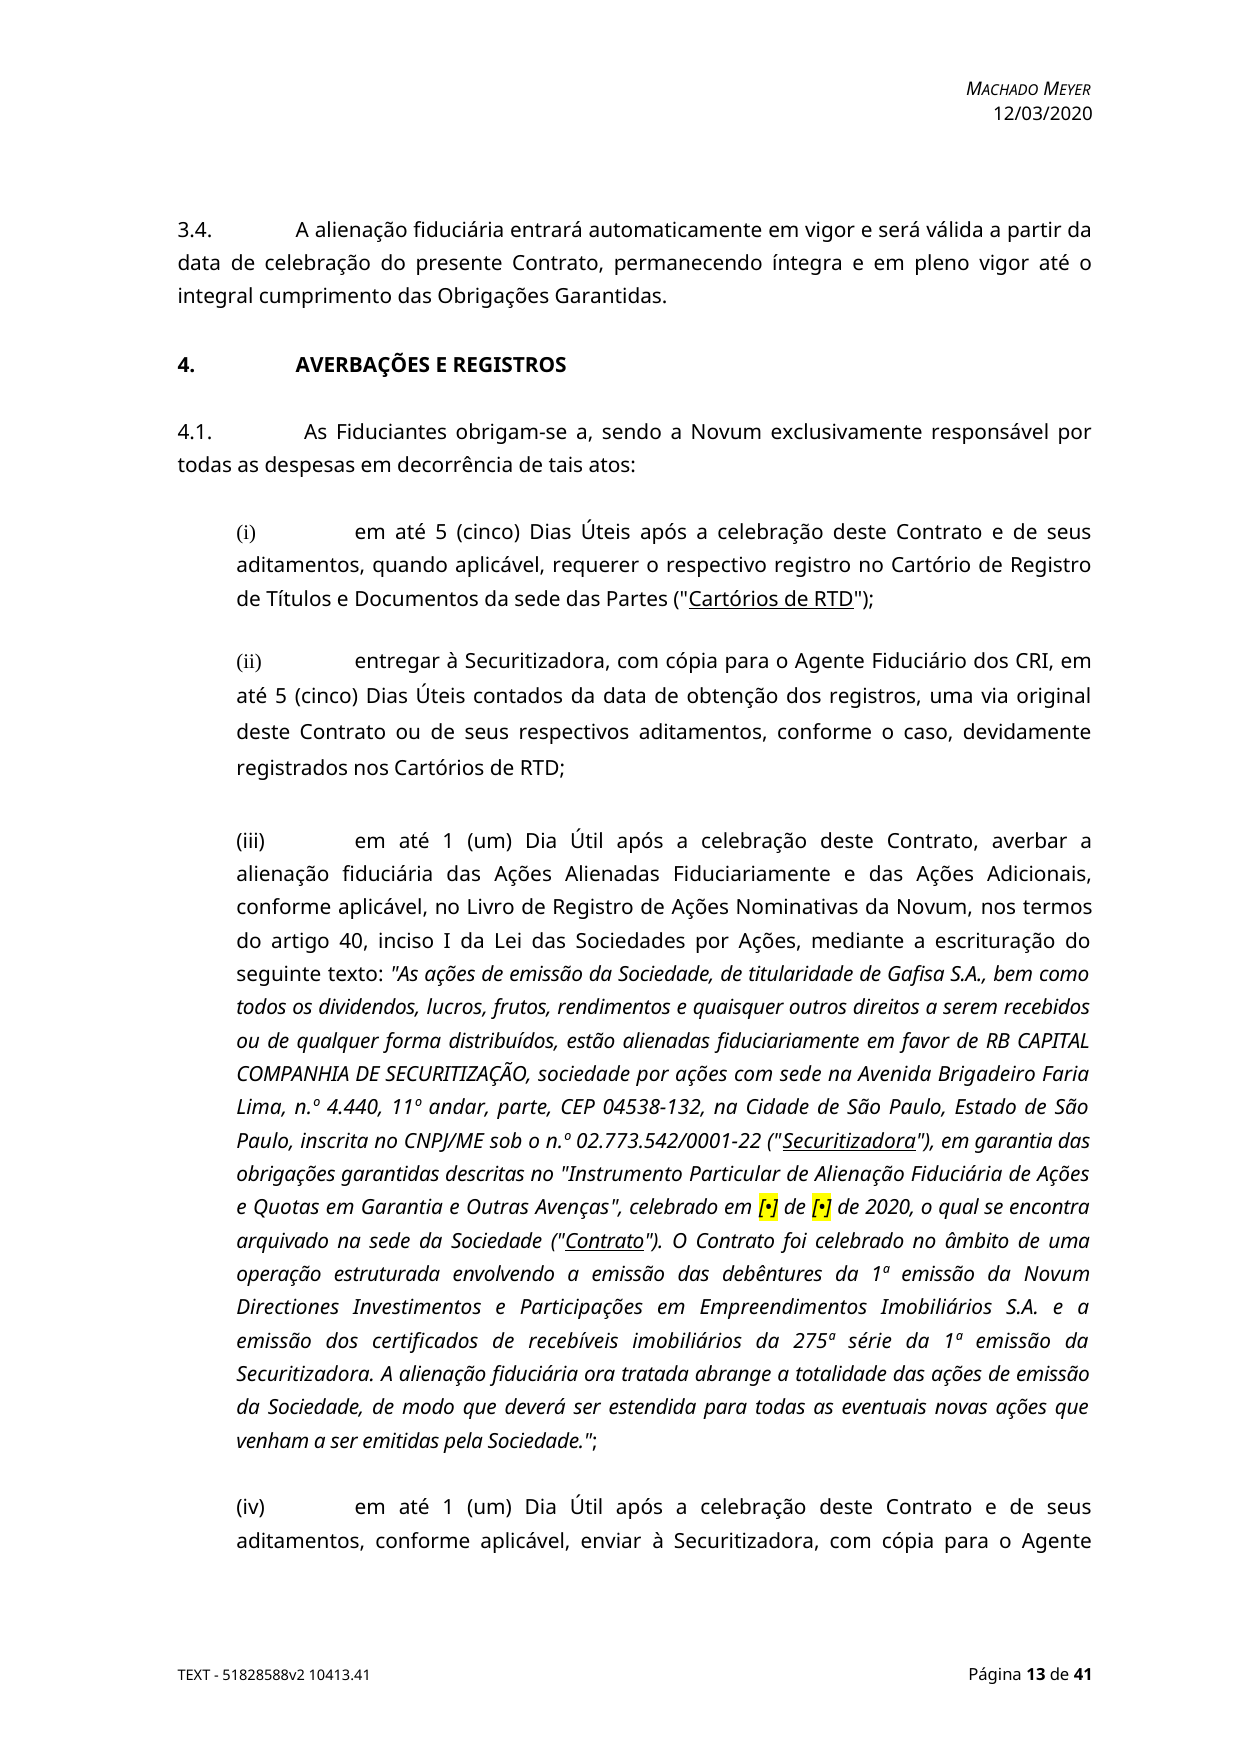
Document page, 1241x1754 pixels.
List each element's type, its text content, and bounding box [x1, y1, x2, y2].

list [236, 1488, 1092, 1555]
list entregar à Securitizadora, com cópia para o Agente Fiduciário dos CRI, em até 5 (cinco) Dias Úteis contados da data de obtenção dos registros, uma via original deste Contrato ou de seus respectivos aditamentos, conforme o caso, devidamente registrados nos Cartórios de RTD; [236, 646, 1092, 781]
list em até 1 (um) Dia Útil após a celebração deste Contrato, averbar a alienação fiduciária das Ações Alienadas Fiduciariamente e das Ações Adicionais, conforme aplicável, no Livro de Registro de Ações Nominativas da Novum, nos termos do artigo 40, inciso I da Lei das Sociedades por Ações, mediante a escrituração do seguinte texto: "As ações de emissão da Sociedade, de titularidade de Gafisa S.A., bem como todos os dividendos, lucros, frutos, rendimentos e quaisquer outros direitos a serem recebidos ou de qualquer forma distribuídos, estão alienadas fiduciariamente em favor de RB CAPITAL COMPANHIA DE SECURITIZAÇÃO, sociedade por ações com sede na Avenida Brigadeiro Faria Lima, n.º 4.440, 11º andar, parte, CEP 04538-132, na Cidade de São Paulo, Estado de São Paulo, inscrita no CNPJ/ME sob o n.º 02.773.542/0001-22 ("Securitizadora"), em garantia das obrigações garantidas descritas no "Instrumento Particular de Alienação Fiduciária de Ações e Quotas em Garantia e Outras Avenças", celebrado em [•] de [•] de 2020, o qual se encontra arquivado na sede da Sociedade ("Contrato"). O Contrato foi celebrado no âmbito de uma operação estruturada envolvendo a emissão das debêntures da 1ª emissão da Novum Directiones Investimentos e Participações em Empreendimentos Imobiliários S.A. e a emissão dos certificados de recebíveis imobiliários da 275ª série da 1ª emissão da Securitizadora. A alienação fiduciária ora tratada abrange a totalidade das ações de emissão da Sociedade, de modo que deverá ser estendida para todas as eventuais novas ações que venham a ser emitidas pela Sociedade."; [236, 821, 1092, 1455]
list em até 5 (cinco) Dias Úteis após a celebração deste Contrato e de seus aditamentos, quando aplicável, requerer o respectivo registro no Cartório de Registro de Títulos e Documentos da sede das Partes ("Cartórios de RTD"); [236, 513, 1092, 613]
text As Fiduciantes obrigam-se a, sendo a Novum exclusivamente responsável por todas as despesas em decorrência de tais atos: [177, 413, 1092, 479]
text A alienação fiduciária entrará automaticamente em vigor e será válida a partir da data de celebração do presente Contrato, permanecendo íntegra e em pleno vigor até o integral cumprimento das Obrigações Garantidas. [177, 211, 1092, 311]
subtitle AVERBAÇÕES E REGISTROS [177, 346, 1092, 379]
